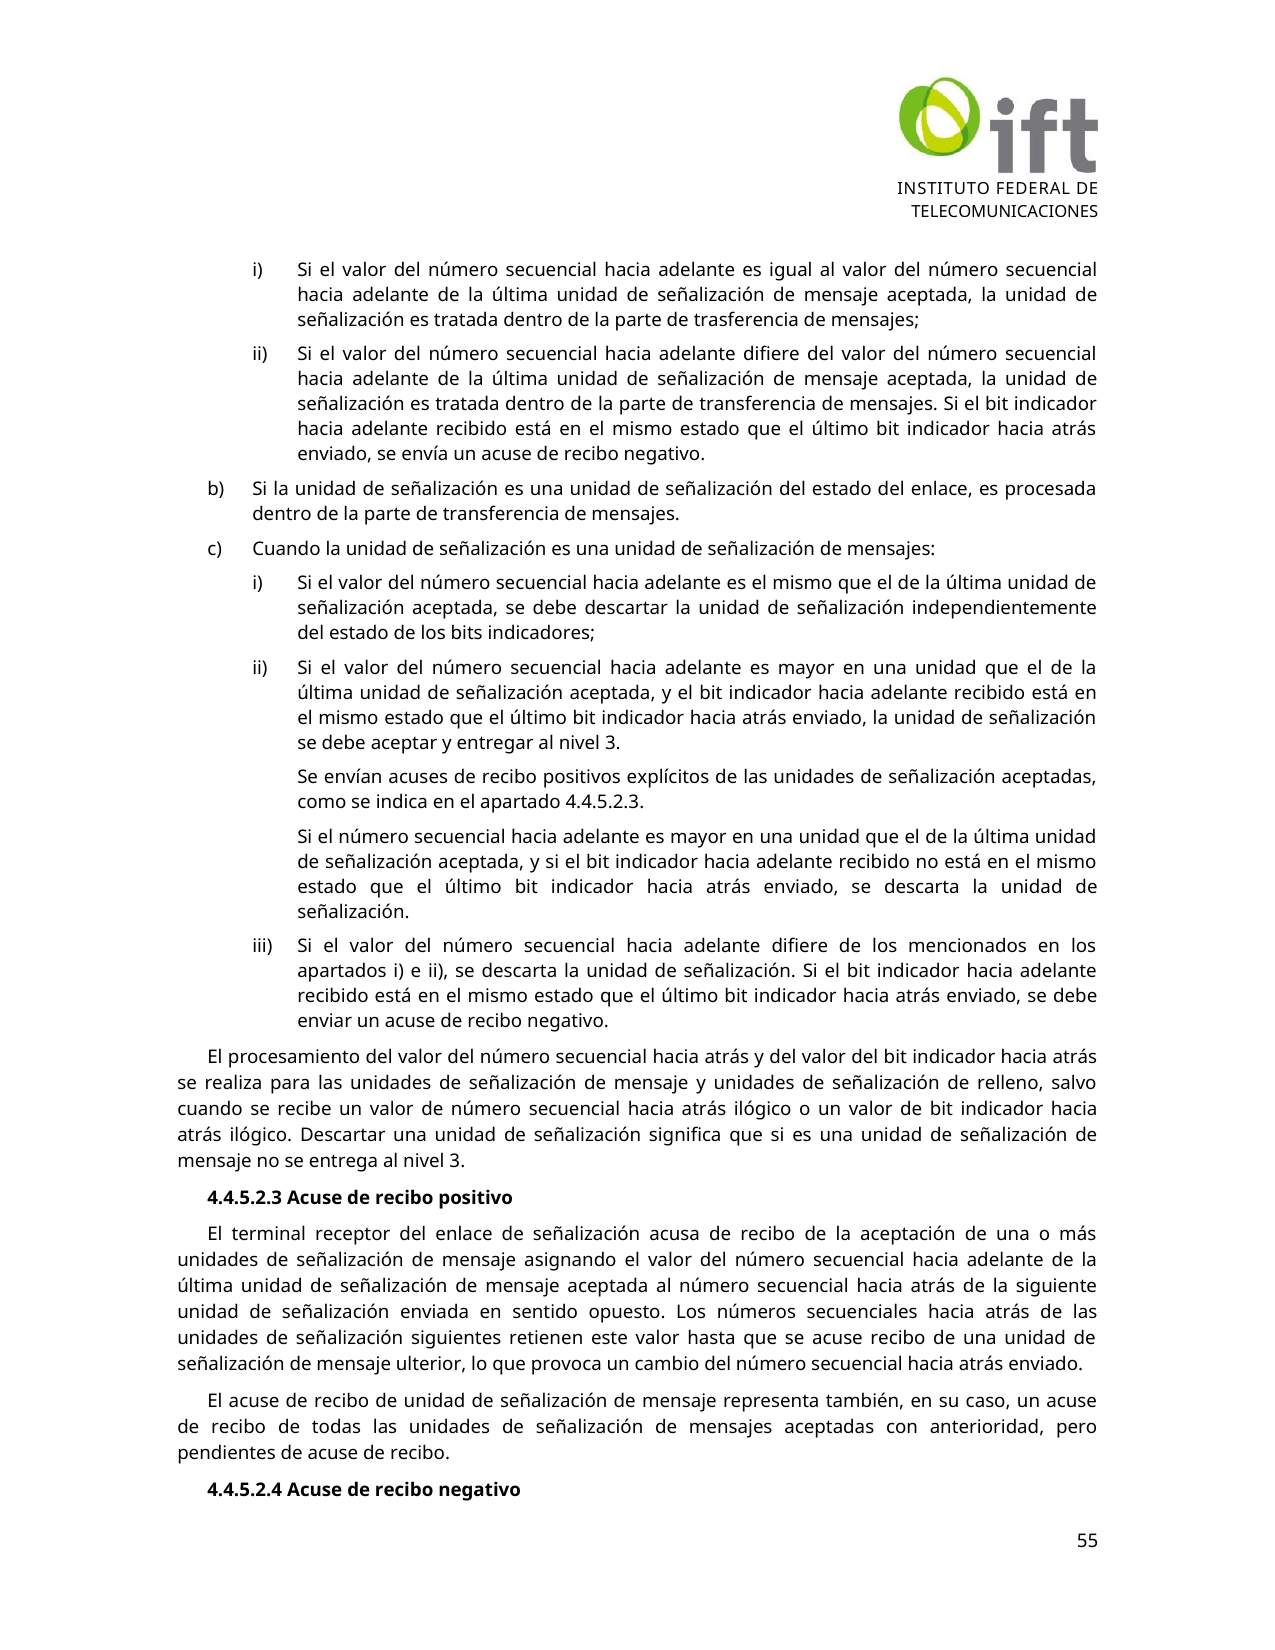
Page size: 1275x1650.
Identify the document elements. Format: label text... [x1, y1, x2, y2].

text ii) Si el valor del número secuencial hacia adelante difiere del valor del número secuencial hacia adelante de la última unidad de señalización de mensaje aceptada, la unidad de señalización es tratada dentro de la parte de transferencia de mensajes. Si el bit indicador hacia adelante recibido está en el mismo estado que el último bit indicador hacia atrás enviado, se envía un acuse de recibo negativo. [252, 341, 1098, 466]
text El acuse de recibo de unidad de señalización de mensaje representa también, en su caso, un acuse de recibo de todas las unidades de señalización de mensajes aceptadas con anterioridad, pero pendientes de acuse de recibo. [177, 1387, 1098, 1465]
picture [897, 73, 1099, 177]
text ii) Si el valor del número secuencial hacia adelante es mayor en una unidad que el de la última unidad de señalización aceptada, y el bit indicador hacia adelante recibido está en el mismo estado que el último bit indicador hacia atrás enviado, la unidad de señalización se debe aceptar y entregar al nivel 3. [252, 654, 1098, 754]
text El terminal receptor del enlace de señalización acusa de recibo de la aceptación de una o más unidades de señalización de mensaje asignando el valor del número secuencial hacia adelante de la última unidad de señalización de mensaje aceptada al número secuencial hacia atrás de la siguiente unidad de señalización enviada en sentido opuesto. Los números secuenciales hacia atrás de las unidades de señalización siguientes retienen este valor hasta que se acuse recibo de una unidad de señalización de mensaje ulterior, lo que provoca un cambio del número secuencial hacia atrás enviado. [177, 1220, 1098, 1376]
text i) Si el valor del número secuencial hacia adelante es el mismo que el de la última unidad de señalización aceptada, se debe descartar la unidad de señalización independientemente del estado de los bits indicadores; [252, 569, 1098, 644]
text i) Si el valor del número secuencial hacia adelante es igual al valor del número secuencial hacia adelante de la última unidad de señalización de mensaje aceptada, la unidad de señalización es tratada dentro de la parte de trasferencia de mensajes; [252, 256, 1098, 331]
text b) Si la unidad de señalización es una unidad de señalización del estado del enlace, es procesada dentro de la parte de transferencia de mensajes. [207, 475, 1098, 525]
text iii) Si el valor del número secuencial hacia adelante difiere de los mencionados en los apartados i) e ii), se descarta la unidad de señalización. Si el bit indicador hacia adelante recibido está en el mismo estado que el último bit indicador hacia atrás enviado, se debe enviar un acuse de recibo negativo. [252, 933, 1098, 1033]
text Si el número secuencial hacia adelante es mayor en una unidad que el de la última unidad de señalización aceptada, y si el bit indicador hacia adelante recibido no está en el mismo estado que el último bit indicador hacia atrás enviado, se descarta la unidad de señalización. [252, 823, 1098, 923]
text 4.4.5.2.4 Acuse de recibo negativo [177, 1475, 1098, 1501]
text 4.4.5.2.3 Acuse de recibo positivo [177, 1183, 1098, 1209]
text c) Cuando la unidad de señalización es una unidad de señalización de mensajes: [207, 535, 1098, 560]
text Se envían acuses de recibo positivos explícitos de las unidades de señalización aceptadas, como se indica en el apartado 4.4.5.2.3. [252, 764, 1098, 814]
text El procesamiento del valor del número secuencial hacia atrás y del valor del bit indicador hacia atrás se realiza para las unidades de señalización de mensaje y unidades de señalización de relleno, salvo cuando se recibe un valor de número secuencial hacia atrás ilógico o un valor de bit indicador hacia atrás ilógico. Descartar una unidad de señalización significa que si es una unidad de señalización de mensaje no se entrega al nivel 3. [177, 1042, 1098, 1173]
